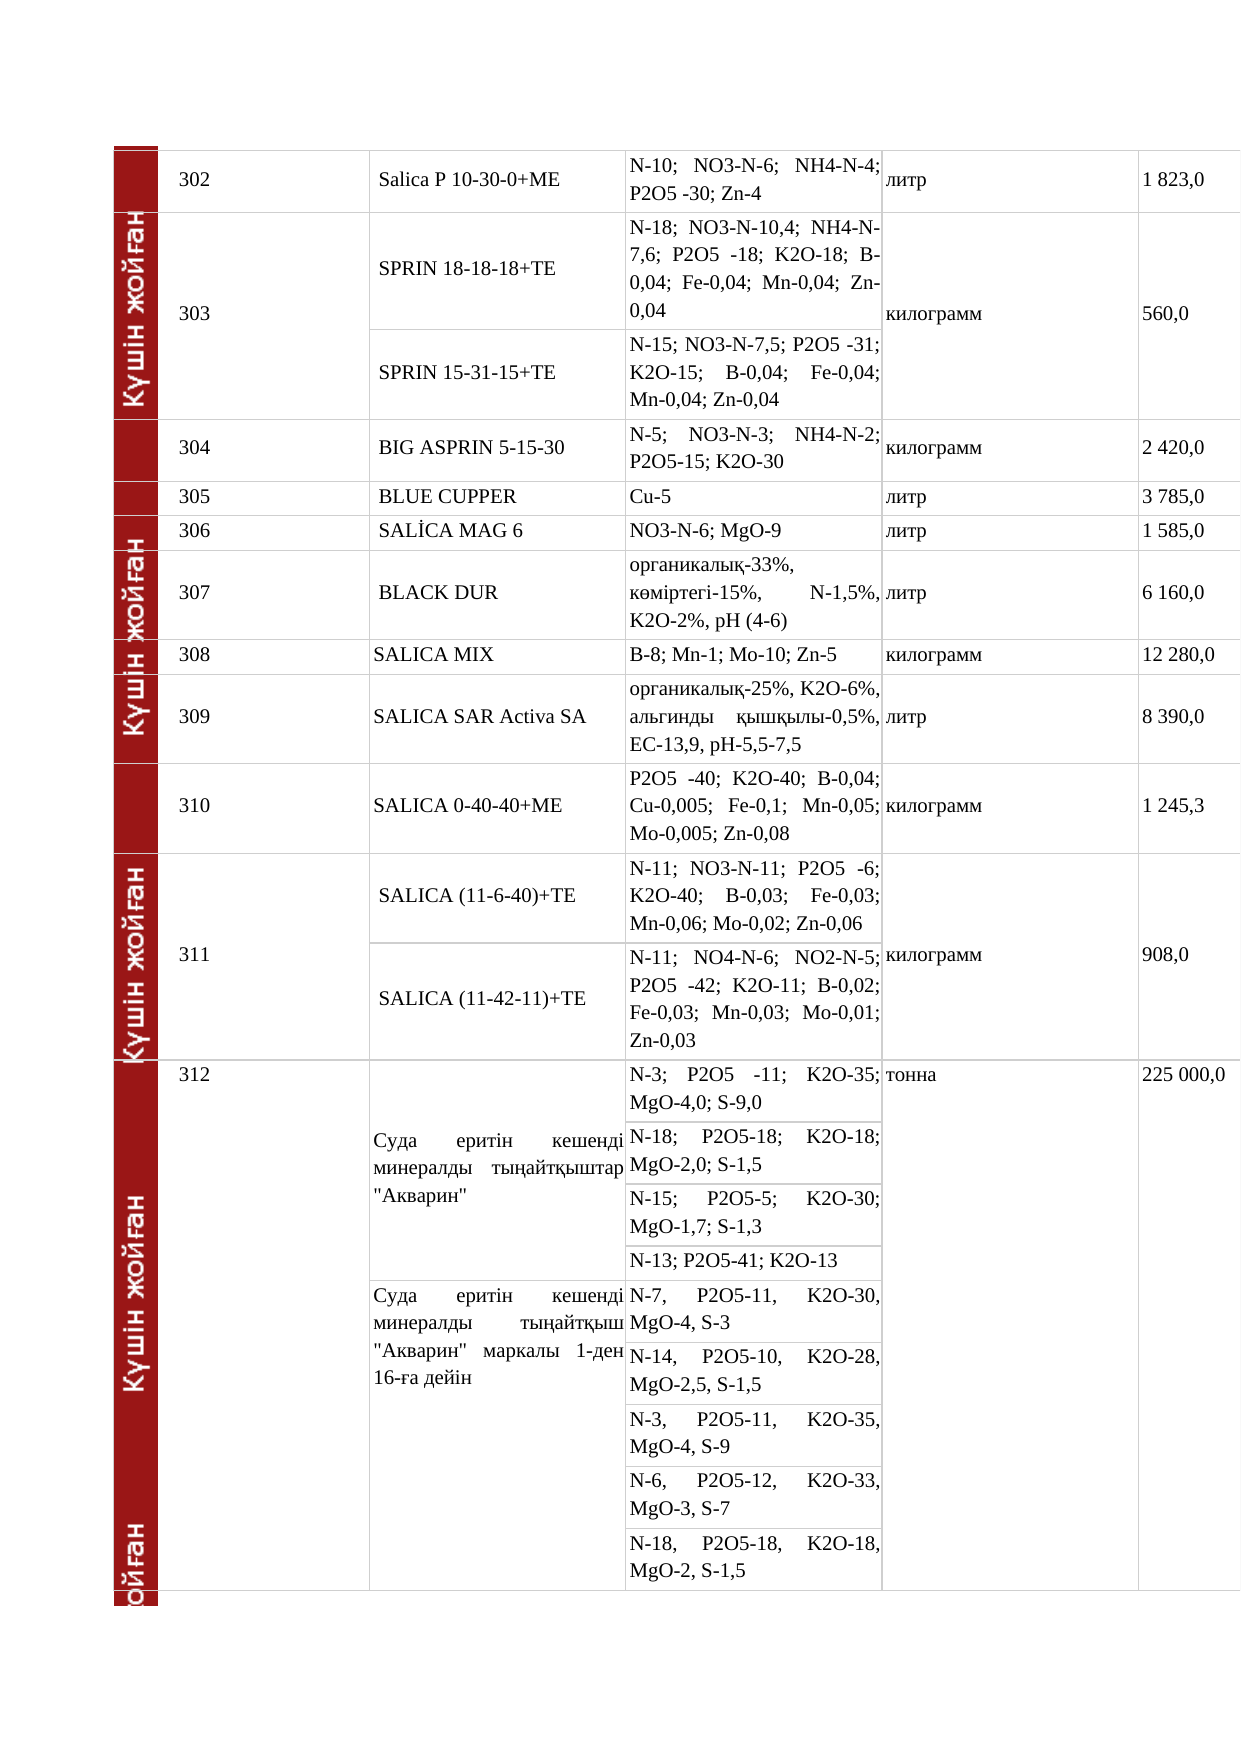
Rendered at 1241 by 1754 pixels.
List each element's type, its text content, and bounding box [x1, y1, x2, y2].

table_cell N-3, P2O5-11, K2O-35, MgO-4, S-9 [626, 1405, 881, 1466]
table_cell B-8; Mn-1; Mo-10; Zn-5 [626, 640, 881, 673]
table_cell NO3-N-6; MgO-9 [626, 516, 881, 549]
table_cell органикалық-25%, K2O-6%, альгинды қышқылы-0,5%, ЕС-13,9, рН-5,5-7,5 [626, 675, 881, 763]
picture [114, 146, 158, 150]
table_cell 312 [114, 1061, 369, 1589]
table_cell 225 000,0 [1139, 1061, 1240, 1589]
table_cell килограмм [883, 640, 1138, 673]
table_cell органикалық-33%, көміртегі-15%, N-1,5%, K2O-2%, pH (4-6) [626, 551, 881, 639]
table_cell N-18; NO3-N-10,4; NH4-N-7,6; Р2О5 -18; K2O-18; B-0,04; Fe-0,04; Mn-0,04; Zn-0,04 [626, 213, 881, 329]
table_cell N-7, P2O5-11, K2O-30, MgO-4, S-3 [626, 1281, 881, 1342]
table_cell BLACK DUR [370, 551, 625, 639]
table_cell тонна [883, 1061, 1138, 1589]
table_cell 302 [114, 151, 369, 212]
table_cell SALICA 0-40-40+МE [370, 764, 625, 853]
table_cell 308 [114, 640, 369, 673]
table_cell N-13; Р2О5-41; K2О-13 [626, 1247, 881, 1280]
table_cell литр [883, 675, 1138, 763]
table_cell 560,0 [1139, 213, 1240, 419]
table_cell N-5; NO3-N-3; NH4-N-2; Р2О5-15; K2O-30 [626, 420, 881, 481]
table_cell N-15; Р2О5-5; K2О-30; MgO-1,7; S-1,3 [626, 1185, 881, 1245]
table_cell N-15; NO3-N-7,5; Р2О5 -31; K2O-15; B-0,04; Fe-0,04; Mn-0,04; Zn-0,04 [626, 330, 881, 419]
table_cell 908,0 [1139, 854, 1240, 1059]
table_cell 310 [114, 764, 369, 853]
table_cell килограмм [883, 420, 1138, 481]
table_cell 305 [114, 482, 369, 515]
table_cell 307 [114, 551, 369, 639]
table_cell 309 [114, 675, 369, 763]
table_cell литр [883, 516, 1138, 549]
table_cell килограмм [883, 213, 1138, 419]
table_cell Суда еритін кешенді минералды тыңайтқыштар "Акварин" [370, 1061, 625, 1280]
table_cell 3 785,0 [1139, 482, 1240, 515]
table_cell N-18; Р2О5-18; K2О-18; MgO-2,0; S-1,5 [626, 1123, 881, 1183]
table_cell SALIСA MIX [370, 640, 625, 673]
table_cell N-11; NO4-N-6; NO2-N-5; Р2О5 -42; K2O-11; B-0,02; Fe-0,03; Mn-0,03; Mo-0,01; Zn-0,03 [626, 944, 881, 1059]
table_cell N-10; NO3-N-6; NH4-N-4; Р2О5 -30; Zn-4 [626, 151, 881, 212]
table_cell 2 420,0 [1139, 420, 1240, 481]
table_cell N-18, P2O5-18, K2O-18, MgO-2, S-1,5 [626, 1529, 881, 1589]
table_cell N-3; Р2О5 -11; K2О-35; MgO-4,0; S-9,0 [626, 1061, 881, 1121]
table_cell Cu-5 [626, 482, 881, 515]
table_cell 1 585,0 [1139, 516, 1240, 549]
table_cell Salica P 10-30-0+ME [370, 151, 625, 212]
picture [114, 1591, 158, 1606]
table_cell SALİCA MAG 6 [370, 516, 625, 549]
table_cell BLUE CUPPER [370, 482, 625, 515]
table_cell 304 [114, 420, 369, 481]
table_cell 1 245,3 [1139, 764, 1240, 853]
table_cell 303 [114, 213, 369, 419]
table_cell SALICA (11-6-40)+TE [370, 854, 625, 942]
table_cell SPRIN 15-31-15+TE [370, 330, 625, 419]
table_cell SALIСA SAR Activa SA [370, 675, 625, 763]
table_cell 12 280,0 [1139, 640, 1240, 673]
table_cell 311 [114, 854, 369, 1059]
table_cell литр [883, 482, 1138, 515]
table_cell килограмм [883, 854, 1138, 1059]
table_cell BIG ASPRIN 5-15-30 [370, 420, 625, 481]
table_cell SALICA (11-42-11)+TE [370, 944, 625, 1059]
table_cell литр [883, 551, 1138, 639]
table_cell N-6, P2O5-12, K2O-33, MgO-3, S-7 [626, 1467, 881, 1528]
table_cell SPRIN 18-18-18+TE [370, 213, 625, 329]
table_cell N-14, P2O5-10, K2O-28, MgO-2,5, S-1,5 [626, 1343, 881, 1404]
table_cell 306 [114, 516, 369, 549]
table_cell 8 390,0 [1139, 675, 1240, 763]
table_cell Суда еритін кешенді минералды тыңайтқыш "Акварин" маркалы 1-ден 16-ға дейін [370, 1281, 625, 1589]
table_cell Р2О5 -40; K2O-40; B-0,04; Cu-0,005; Fe-0,1; Mn-0,05; Mo-0,005; Zn-0,08 [626, 764, 881, 853]
table_cell килограмм [883, 764, 1138, 853]
table_cell 6 160,0 [1139, 551, 1240, 639]
table_cell N-11; NO3-N-11; Р2О5 -6; K2O-40; B-0,03; Fe-0,03; Mn-0,06; Mo-0,02; Zn-0,06 [626, 854, 881, 942]
table_cell 1 823,0 [1139, 151, 1240, 212]
table_cell литр [883, 151, 1138, 212]
